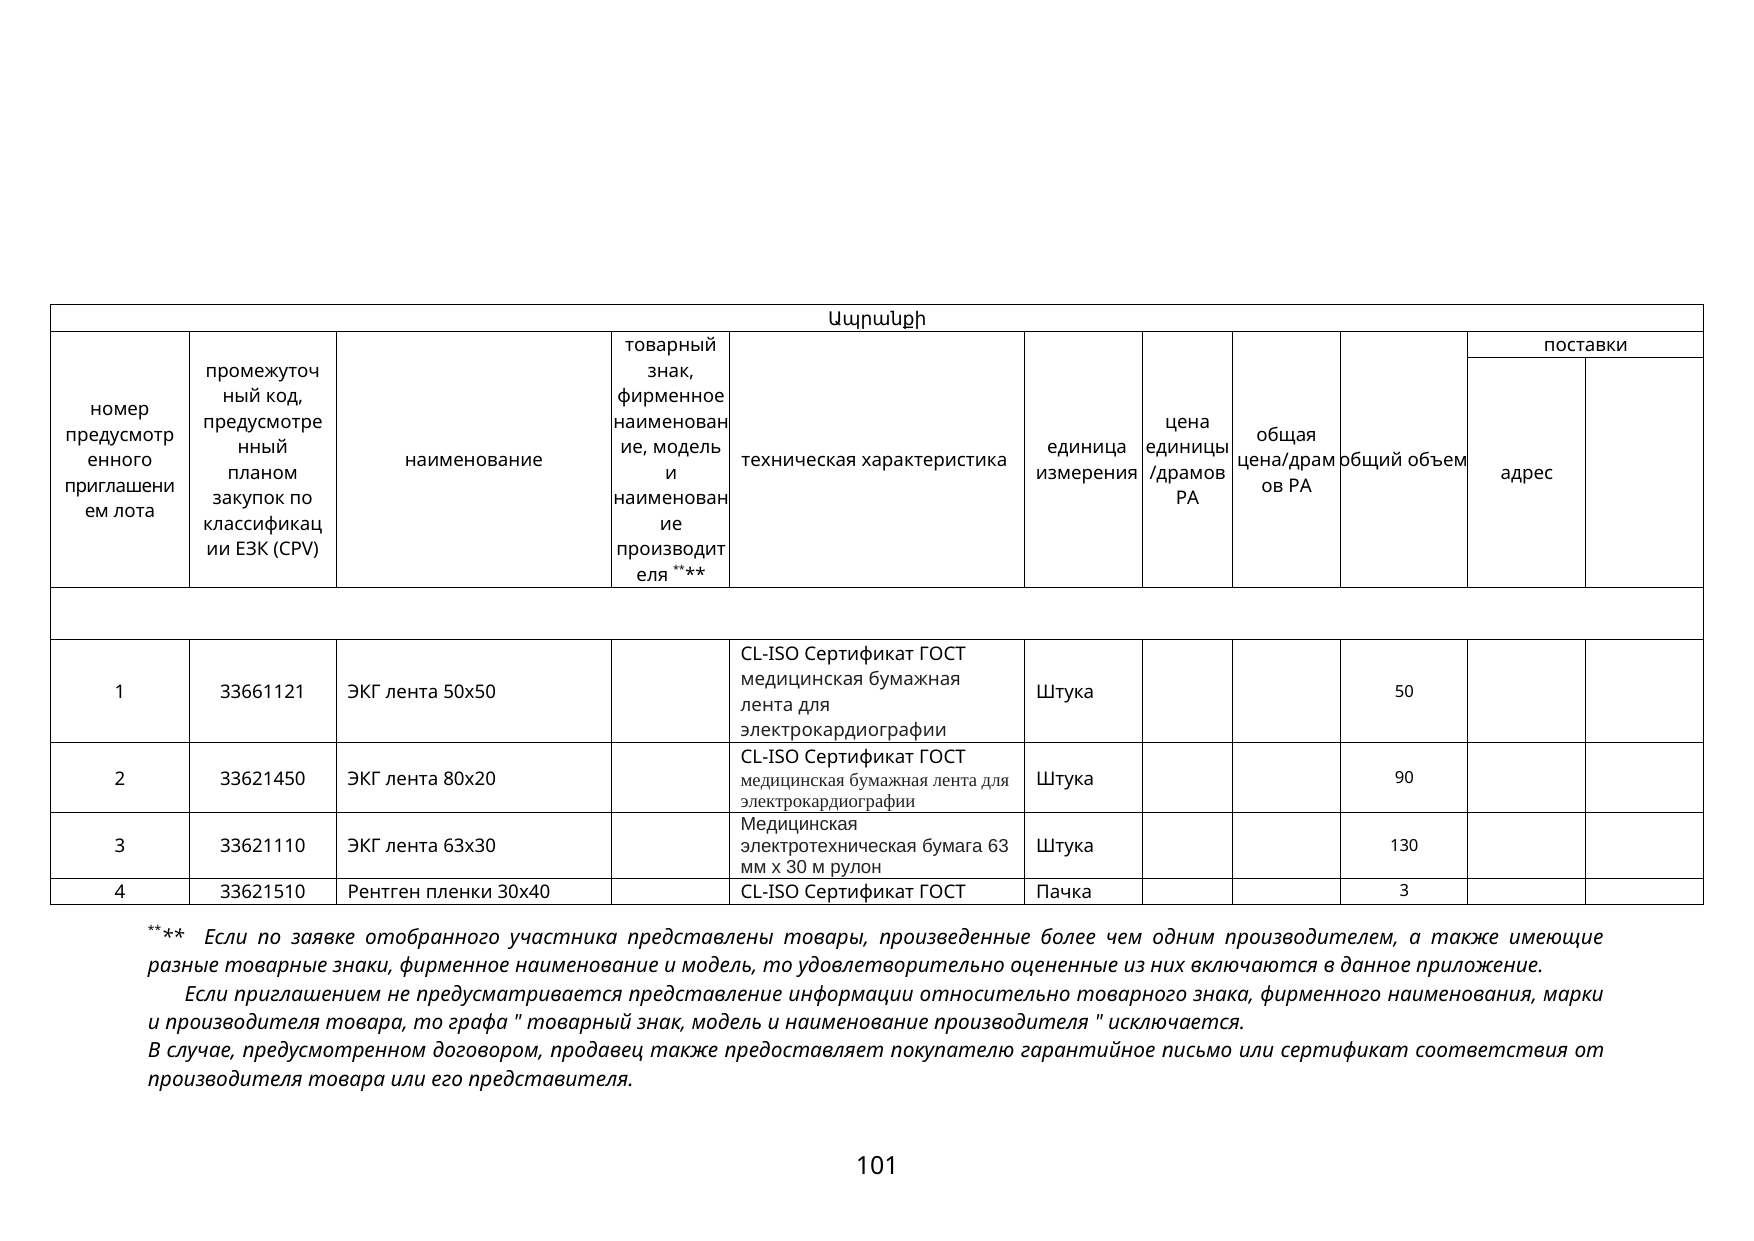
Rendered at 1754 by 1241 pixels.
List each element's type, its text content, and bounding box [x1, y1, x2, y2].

table_cell [1468, 813, 1585, 878]
table_cell товарный знак, фирменное наименование, модель и наименование производителя ** [612, 332, 729, 587]
table_cell цена единицы/драмов РА [1143, 332, 1232, 587]
table_cell [51, 588, 1703, 639]
table_cell 33621110 [190, 813, 336, 878]
table_cell ЭКГ лента 63x30 [337, 813, 611, 878]
table_cell поставки [1468, 332, 1703, 357]
table_cell [1143, 640, 1232, 742]
table_cell 2 [51, 743, 189, 812]
table_cell ЭКГ лента 80x20 [337, 743, 611, 812]
table_cell Медицинская электротехническая бумага 63 мм х 30 м рулон [730, 813, 1024, 878]
table_cell Пачка [1025, 879, 1142, 904]
table_cell 33661121 [190, 640, 336, 742]
table_cell [1143, 879, 1232, 904]
table_cell [1586, 358, 1703, 587]
table_cell Штука [1025, 813, 1142, 878]
table_cell [1233, 813, 1340, 878]
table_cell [337, 879, 611, 904]
table_cell 3 [1341, 879, 1467, 904]
table_cell Штука [1025, 743, 1142, 812]
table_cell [730, 879, 1024, 904]
table_cell единица измерения [1025, 332, 1142, 587]
table_cell адрес [1468, 358, 1585, 587]
table_cell CL-ISO Сертификат ГОСТ медицинская бумажная лента для электрокардиографии [730, 743, 1024, 812]
table_cell 33621510 [190, 879, 336, 904]
table_cell [612, 813, 729, 878]
table_cell 130 [1341, 813, 1467, 878]
table_cell промежуточный код, предусмотренный планом закупок по классификации ЕЗК (CPV) [190, 332, 336, 587]
table_cell номер предусмотренного приглашением лота [51, 332, 189, 587]
table_cell [1233, 640, 1340, 742]
table_cell [1468, 743, 1585, 812]
table_cell ЭКГ лента 50x50 [337, 640, 611, 742]
table_cell [1586, 743, 1703, 812]
table_cell 33621450 [190, 743, 336, 812]
table_cell 4 [51, 879, 189, 904]
table_cell [1586, 813, 1703, 878]
table_cell 90 [1341, 743, 1467, 812]
table_cell [612, 879, 729, 904]
table_cell 1 [51, 640, 189, 742]
table_cell [1586, 879, 1703, 904]
table_cell общий объем [1341, 332, 1467, 587]
table_cell [1233, 879, 1340, 904]
table_cell 50 [1341, 640, 1467, 742]
table_cell CL-ISO Сертификат ГОСТ медицинская бумажная лента для электрокардиографии [730, 640, 1024, 742]
table_cell [1586, 640, 1703, 742]
table_cell общая цена/драмов РА [1233, 332, 1340, 587]
table_cell [612, 640, 729, 742]
table_cell [1143, 813, 1232, 878]
table_cell [1468, 879, 1585, 904]
table_cell [1233, 743, 1340, 812]
table_cell Штука [1025, 640, 1142, 742]
table_cell [1143, 743, 1232, 812]
table_cell [612, 743, 729, 812]
table_cell [1468, 640, 1585, 742]
table_cell 3 [51, 813, 189, 878]
table_header Ապրանքի [51, 305, 1703, 331]
table_cell техническая характеристика [730, 332, 1024, 587]
table_cell наименование [337, 332, 611, 587]
